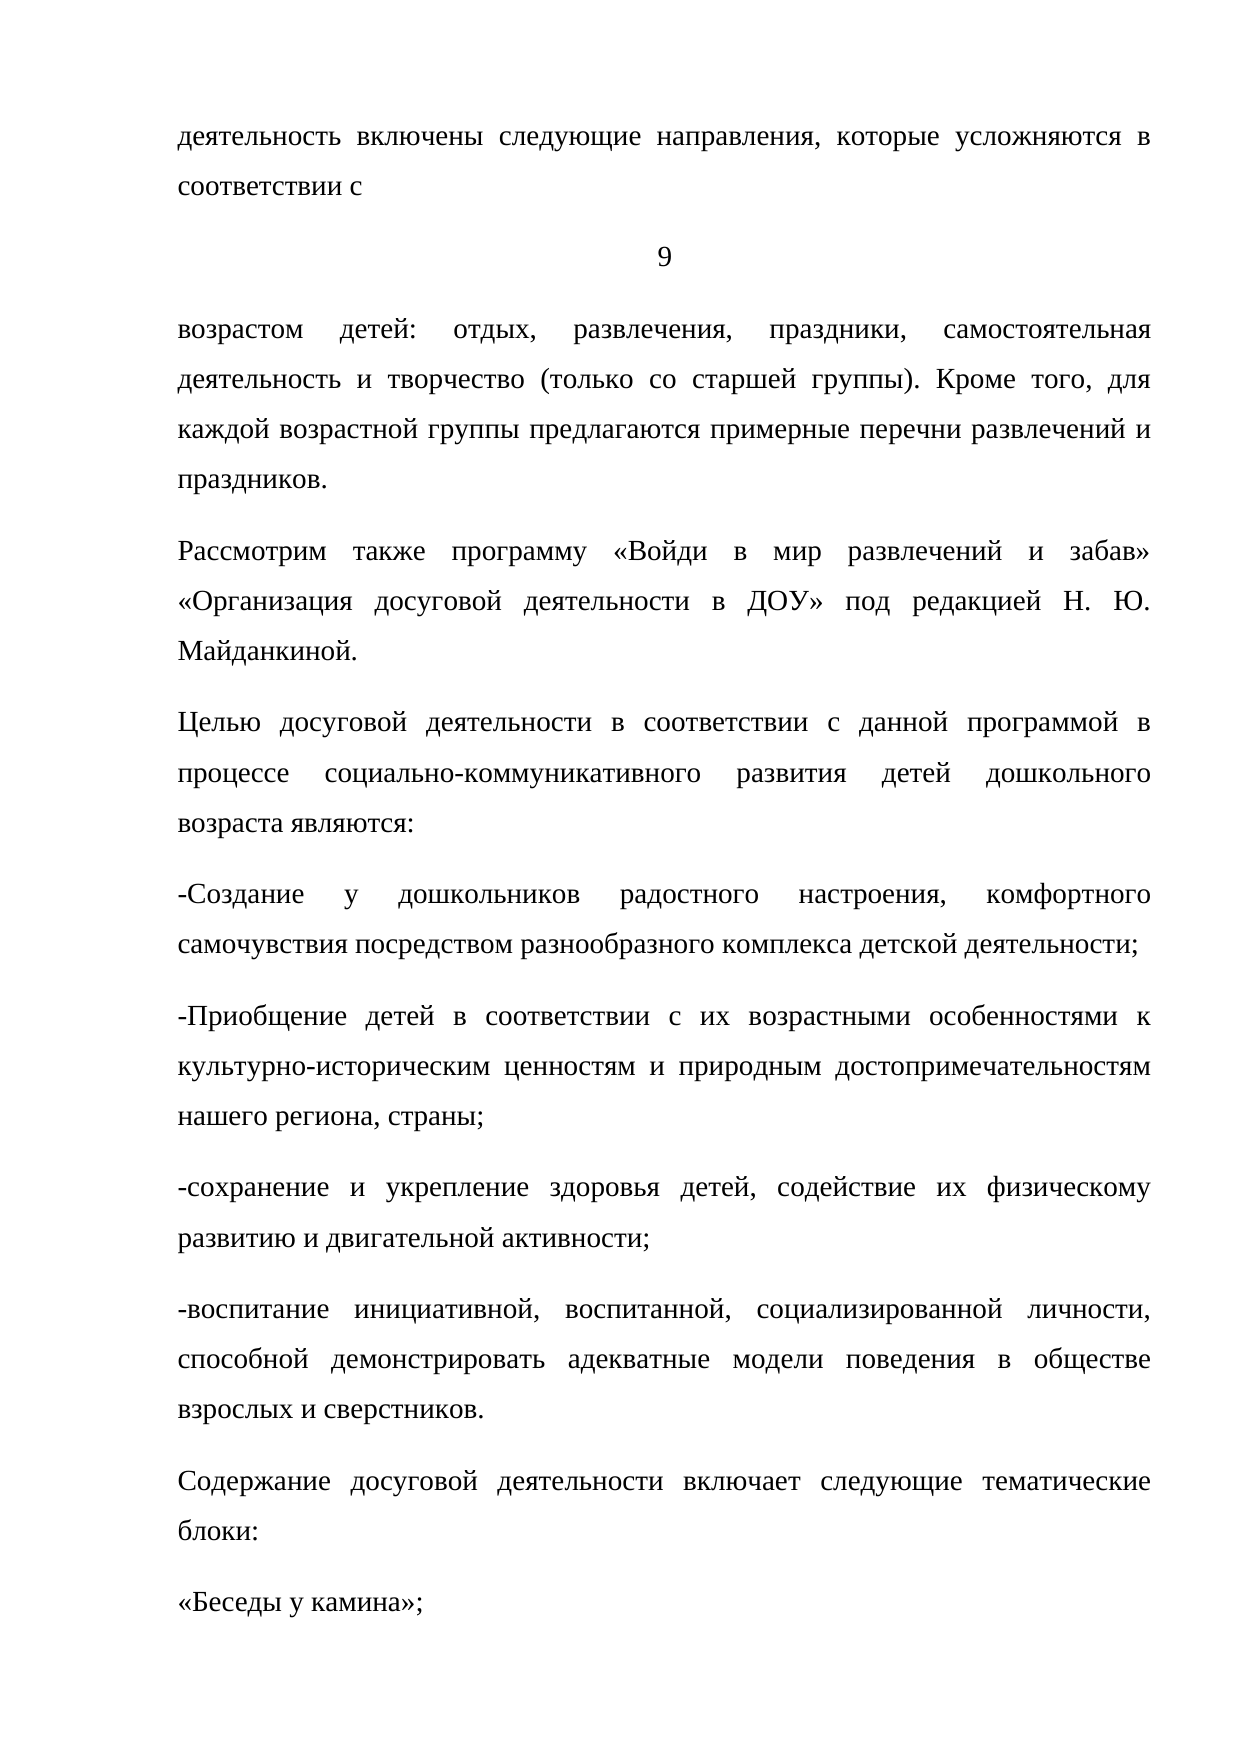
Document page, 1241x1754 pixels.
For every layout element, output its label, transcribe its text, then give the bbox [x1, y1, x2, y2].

text -Приобщение детей в соответствии с их возрастными особенностями к культурно-историческим ценностям и природным достопримечательностям нашего региона, страны; [177, 998, 1152, 1132]
text Целью досуговой деятельности в соответствии с данной программой в процессе социально-коммуникативного развития детей дошкольного возраста являются: [177, 704, 1152, 839]
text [177, 118, 1152, 202]
text Рассмотрим также программу «Войди в мир развлечений и забав» «Организация досуговой деятельности в ДОУ» под редакцией Н. Ю. Майданкиной. [177, 533, 1152, 667]
text возрастом детей: отдых, развлечения, праздники, самостоятельная деятельность и творчество (только со старшей группы). Кроме того, для каждой возрастной группы предлагаются примерные перечни развлечений и праздников. [177, 311, 1152, 495]
text -сохранение и укрепление здоровья детей, содействие их физическому развитию и двигательной активности; [177, 1169, 1152, 1253]
text «Беседы у камина»; [177, 1584, 1152, 1618]
text Содержание досуговой деятельности включает следующие тематические блоки: [177, 1463, 1152, 1547]
text -Создание у дошкольников радостного настроения, комфортного самочувствия посредством разнообразного комплекса детской деятельности; [177, 876, 1152, 960]
text 9 [177, 239, 1152, 273]
text -воспитание инициативной, воспитанной, социализированной личности, способной демонстрировать адекватные модели поведения в обществе взрослых и сверстников. [177, 1291, 1152, 1425]
